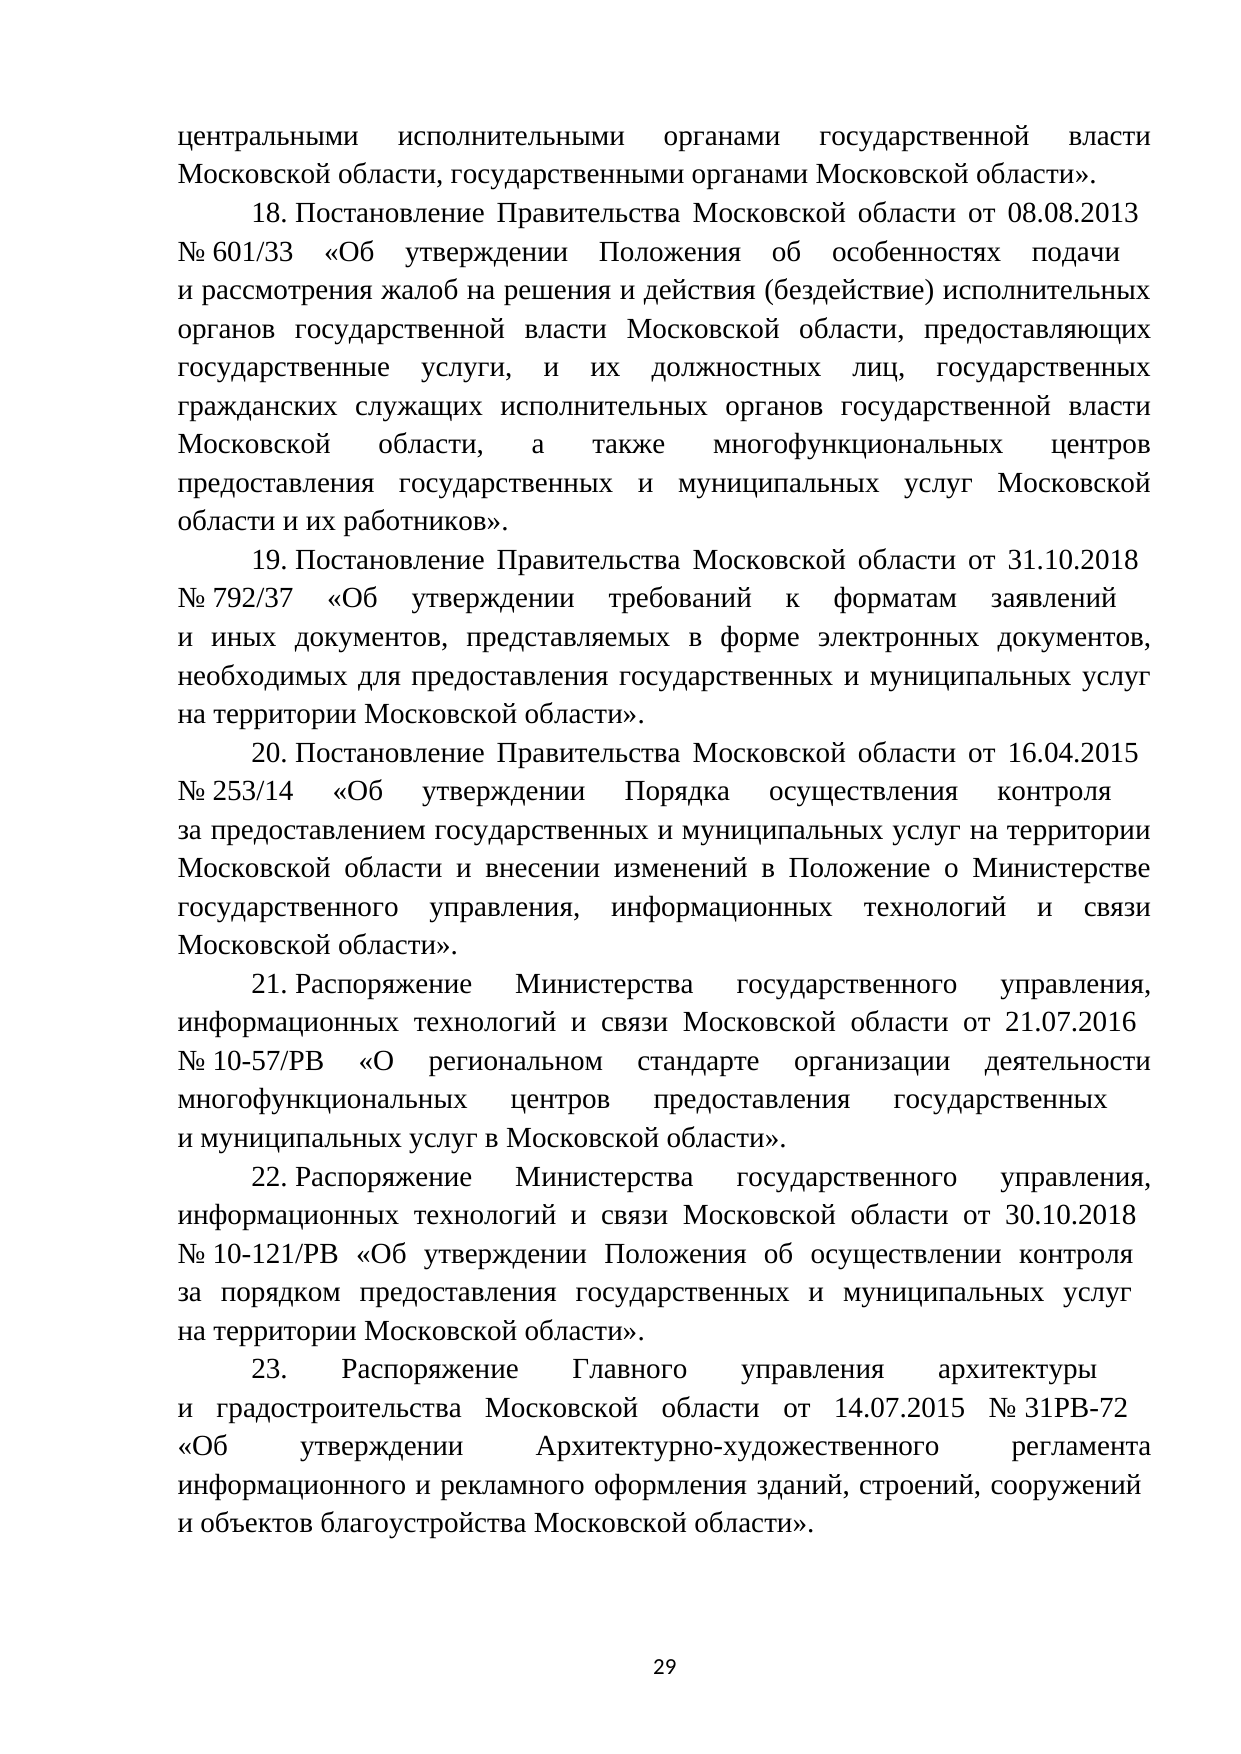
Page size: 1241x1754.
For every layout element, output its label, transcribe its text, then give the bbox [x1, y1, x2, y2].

text 21. Распоряжение Министерства государственного управления, информационных технологий и связи Московской области от 21.07.2016 № 10-57/РВ «О региональном стандарте организации деятельности многофункциональных центров предоставления государственных и муниципальных услуг в Московской области». [177, 966, 1152, 1154]
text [177, 118, 1152, 190]
text 23. Распоряжение Главного управления архитектуры и градостроительства Московской области от 14.07.2015 № 31РВ-72 «Об утверждении Архитектурно-художественного регламента информационного и рекламного оформления зданий, строений, сооружений и объектов благоустройства Московской области». [177, 1351, 1152, 1429]
text 23. Распоряжение Главного управления архитектуры и градостроительства Московской области от 14.07.2015 № 31РВ-72 «Об утверждении Архитектурно-художественного регламента информационного и рекламного оформления зданий, строений, сооружений и объектов благоустройства Московской области». [177, 1462, 1152, 1539]
text 22. Распоряжение Министерства государственного управления, информационных технологий и связи Московской области от 30.10.2018 № 10-121/РВ «Об утверждении Положения об осуществлении контроля за порядком предоставления государственных и муниципальных услуг на территории Московской области». [177, 1159, 1152, 1346]
text 18. Постановление Правительства Московской области от 08.08.2013 № 601/33 «Об утверждении Положения об особенностях подачи и рассмотрения жалоб на решения и действия (бездействие) исполнительных органов государственной власти Московской области, предоставляющих государственные услуги, и их должностных лиц, государственных гражданских служащих исполнительных органов государственной власти Московской области, а также многофункциональных центров предоставления государственных и муниципальных услуг Московской области и их работников». [177, 195, 1152, 537]
text 19. Постановление Правительства Московской области от 31.10.2018 № 792/37 «Об утверждении требований к форматам заявлений и иных документов, представляемых в форме электронных документов, необходимых для предоставления государственных и муниципальных услуг на территории Московской области». [177, 542, 1152, 730]
text 20. Постановление Правительства Московской области от 16.04.2015 № 253/14 «Об утверждении Порядка осуществления контроля за предоставлением государственных и муниципальных услуг на территории Московской области и внесении изменений в Положение о Министерстве государственного управления, информационных технологий и связи Московской области». [177, 735, 1152, 961]
